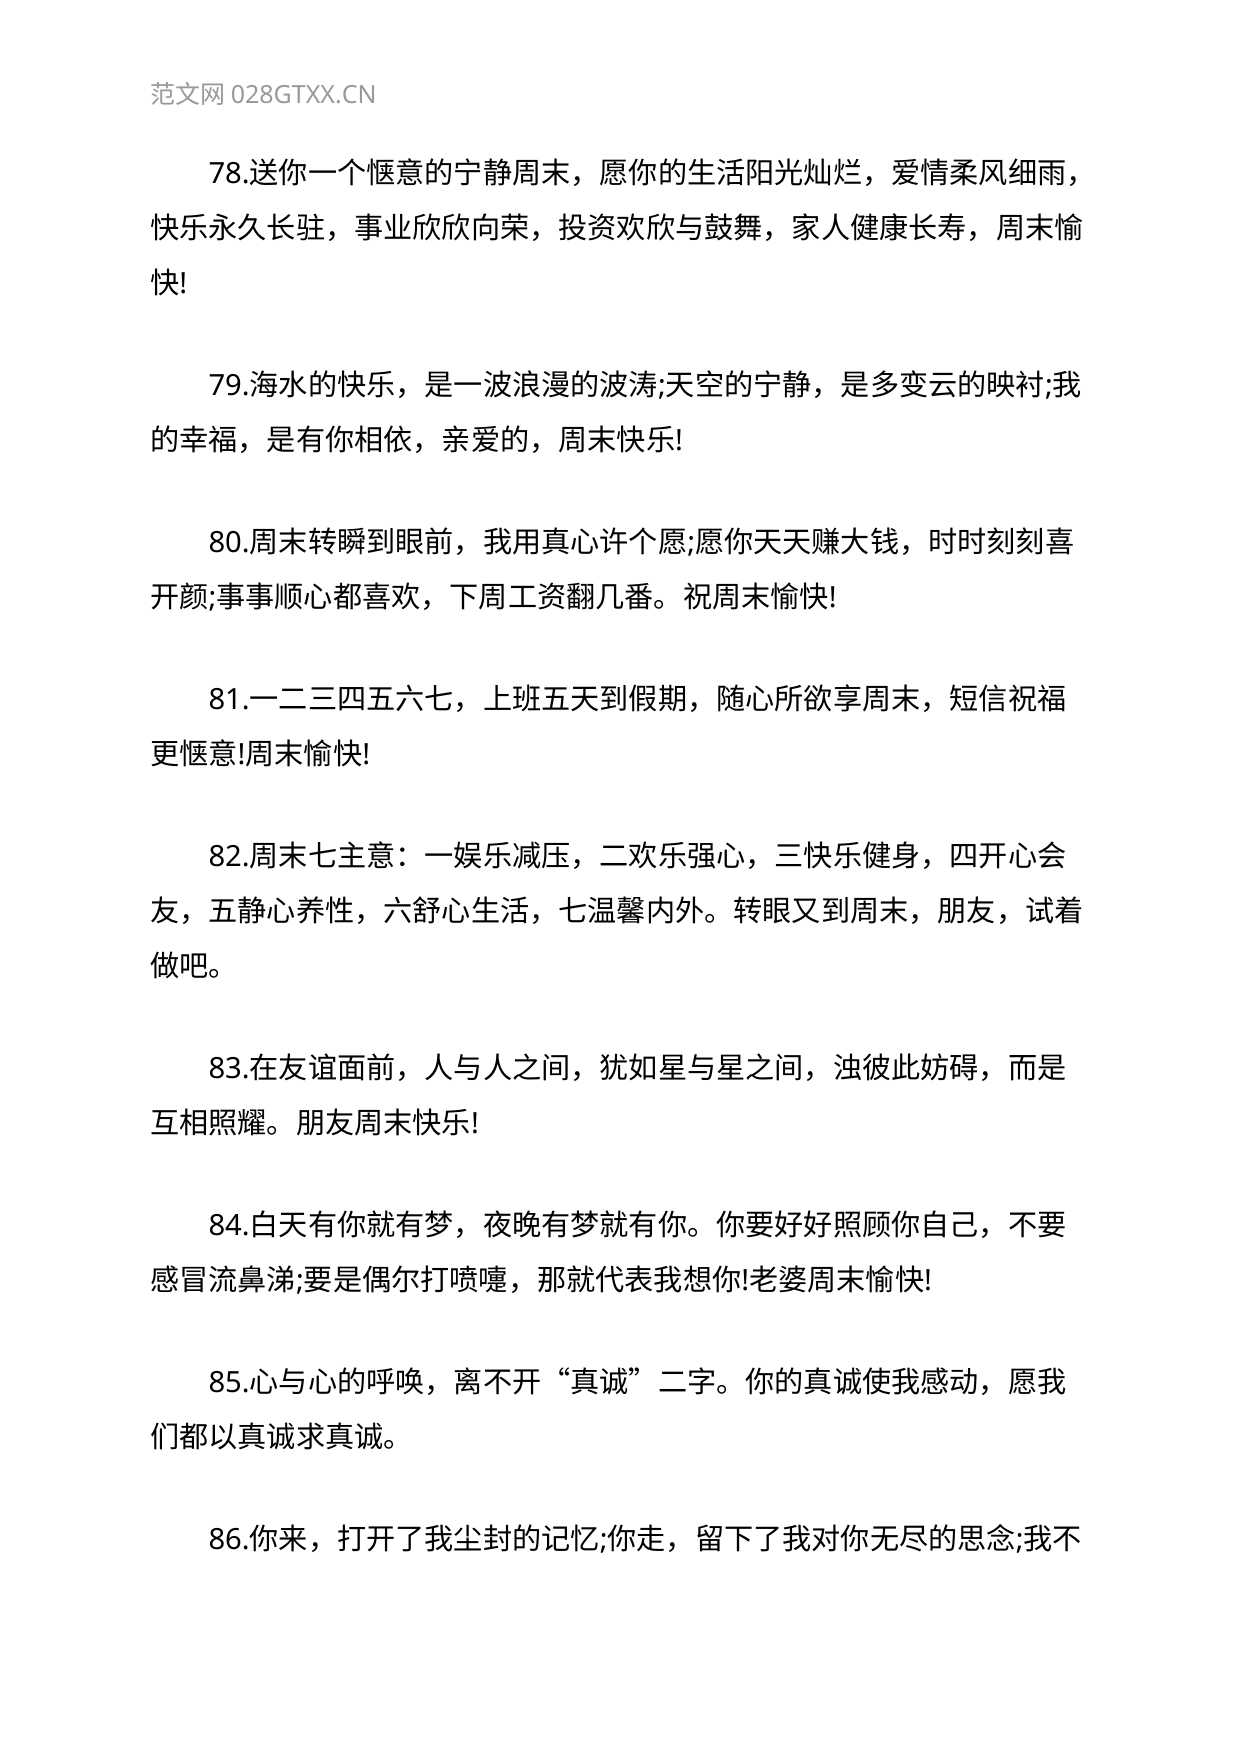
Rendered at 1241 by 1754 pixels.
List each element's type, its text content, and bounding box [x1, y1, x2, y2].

text 84.白天有你就有梦，夜晚有梦就有你。你要好好照顾你自己，不要感冒流鼻涕;要是偶尔打喷嚏，那就代表我想你!老婆周末愉快! [150, 1201, 1090, 1299]
text 83.在友谊面前，人与人之间，犹如星与星之间，浊彼此妨碍，而是互相照耀。朋友周末快乐! [150, 1044, 1090, 1142]
text 80.周末转瞬到眼前，我用真心许个愿;愿你天天赚大钱，时时刻刻喜开颜;事事顺心都喜欢，下周工资翻几番。祝周末愉快! [150, 519, 1090, 616]
text 82.周末七主意：一娱乐减压，二欢乐强心，三快乐健身，四开心会友，五静心养性，六舒心生活，七温馨内外。转眼又到周末，朋友，试着做吧。 [150, 833, 1090, 985]
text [150, 1515, 1090, 1558]
text 79.海水的快乐，是一波浪漫的波涛;天空的宁静，是多变云的映衬;我的幸福，是有你相依，亲爱的，周末快乐! [150, 362, 1090, 459]
text 85.心与心的呼唤，离不开“真诚”二字。你的真诚使我感动，愿我们都以真诚求真诚。 [150, 1358, 1090, 1456]
text 78.送你一个惬意的宁静周末，愿你的生活阳光灿烂，爱情柔风细雨，快乐永久长驻，事业欣欣向荣，投资欢欣与鼓舞，家人健康长寿，周末愉快! [150, 150, 1090, 302]
text 81.一二三四五六七，上班五天到假期，随心所欲享周末，短信祝福更惬意!周末愉快! [150, 676, 1090, 773]
